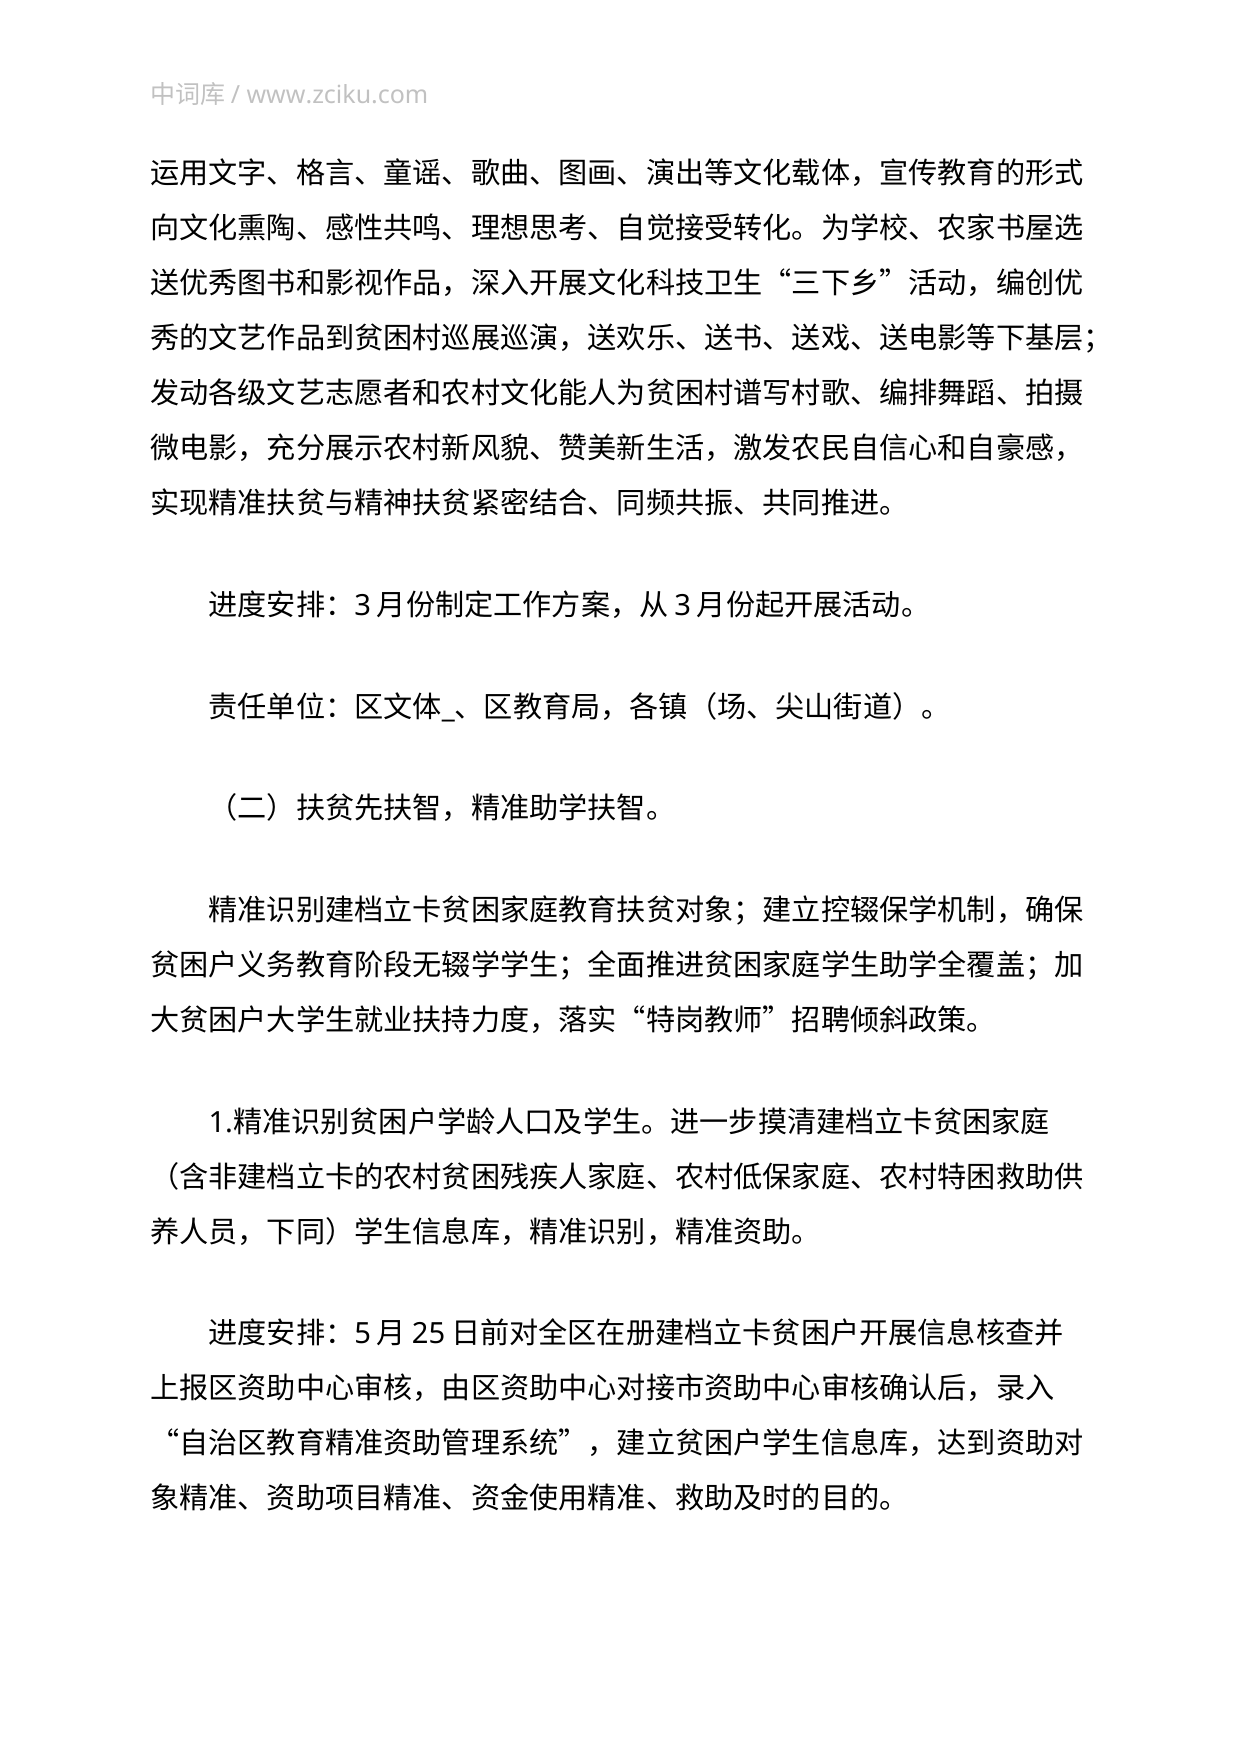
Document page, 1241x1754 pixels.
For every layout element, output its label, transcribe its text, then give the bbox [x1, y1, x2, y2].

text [150, 150, 1090, 522]
text 1.精准识别贫困户学龄人口及学生。进一步摸清建档立卡贫困家庭（含非建档立卡的农村贫困残疾人家庭、农村低保家庭、农村特困救助供养人员，下同）学生信息库，精准识别，精准资助。 [150, 1098, 1090, 1251]
text 责任单位：区文体_、区教育局，各镇（场、尖山街道）。 [150, 683, 1090, 726]
text 进度安排：3月份制定工作方案，从3月份起开展活动。 [150, 581, 1090, 623]
text 进度安排：5月25日前对全区在册建档立卡贫困户开展信息核查并上报区资助中心审核，由区资助中心对接市资助中心审核确认后，录入“自治区教育精准资助管理系统”，建立贫困户学生信息库，达到资助对象精准、资助项目精准、资金使用精准、救助及时的目的。 [150, 1310, 1090, 1517]
text （二）扶贫先扶智，精准助学扶智。 [150, 785, 1090, 827]
text 精准识别建档立卡贫困家庭教育扶贫对象；建立控辍保学机制，确保贫困户义务教育阶段无辍学学生；全面推进贫困家庭学生助学全覆盖；加大贫困户大学生就业扶持力度，落实“特岗教师”招聘倾斜政策。 [150, 887, 1090, 1039]
